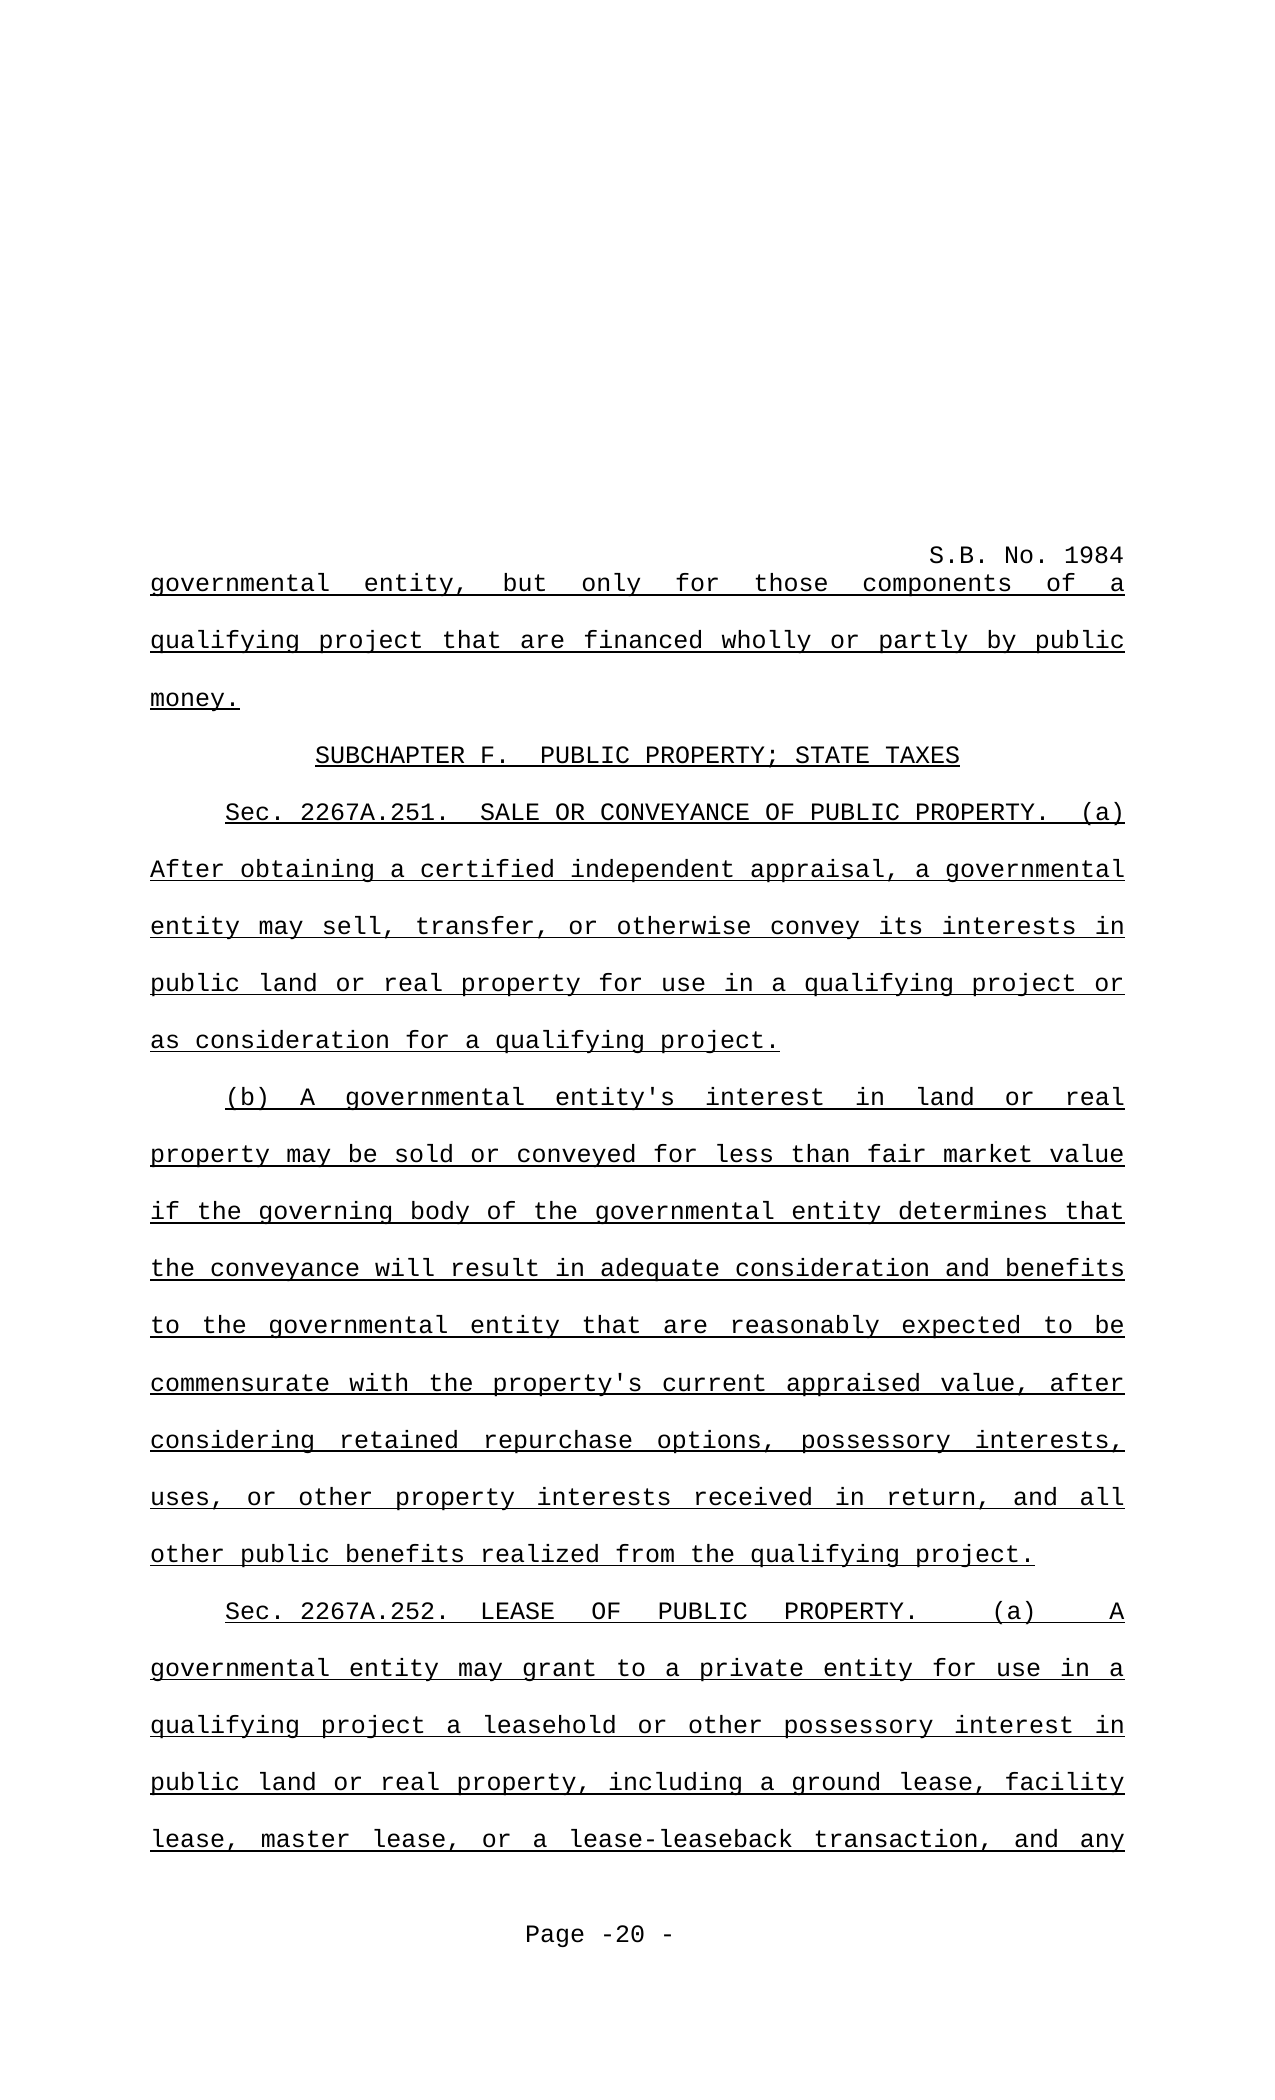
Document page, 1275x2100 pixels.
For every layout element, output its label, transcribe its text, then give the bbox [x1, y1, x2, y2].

text (b) A governmental entity's interest in land or real property may be sold or conveyed for less than fair market value if the governing body of the governmental entity determines that the conveyance will result in adequate consideration and benefits to the governmental entity that are reasonably expected to be commensurate with the property's current appraised value, after considering retained repurchase options, possessory interests, uses, or other property interests received in return, and all other public benefits realized from the qualifying project. [150, 1084, 1125, 1165]
text Sec. 2267A.251. SALE OR CONVEYANCE OF PUBLIC PROPERTY. (a) After obtaining a certified independent appraisal, a governmental entity may sell, transfer, or otherwise convey its interests in public land or real property for use in a qualifying project or as consideration for a qualifying project. [150, 799, 1125, 880]
text SUBCHAPTER F. PUBLIC PROPERTY; STATE TAXES [150, 742, 1125, 771]
text Sec. 2267A.251. SALE OR CONVEYANCE OF PUBLIC PROPERTY. (a) After obtaining a certified independent appraisal, a governmental entity may sell, transfer, or otherwise convey its interests in public land or real property for use in a qualifying project or as consideration for a qualifying project. [150, 995, 1125, 1056]
text (b) A governmental entity's interest in land or real property may be sold or conveyed for less than fair market value if the governing body of the governmental entity determines that the conveyance will result in adequate consideration and benefits to the governmental entity that are reasonably expected to be commensurate with the property's current appraised value, after considering retained repurchase options, possessory interests, uses, or other property interests received in return, and all other public benefits realized from the qualifying project. [150, 1395, 1125, 1450]
text (b) A governmental entity's interest in land or real property may be sold or conveyed for less than fair market value if the governing body of the governmental entity determines that the conveyance will result in adequate consideration and benefits to the governmental entity that are reasonably expected to be commensurate with the property's current appraised value, after considering retained repurchase options, possessory interests, uses, or other property interests received in return, and all other public benefits realized from the qualifying project. [150, 1281, 1125, 1336]
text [150, 571, 1125, 594]
text (b) A governmental entity's interest in land or real property may be sold or conveyed for less than fair market value if the governing body of the governmental entity determines that the conveyance will result in adequate consideration and benefits to the governmental entity that are reasonably expected to be commensurate with the property's current appraised value, after considering retained repurchase options, possessory interests, uses, or other property interests received in return, and all other public benefits realized from the qualifying project. [150, 1338, 1125, 1393]
text Sec. 2267A.251. SALE OR CONVEYANCE OF PUBLIC PROPERTY. (a) After obtaining a certified independent appraisal, a governmental entity may sell, transfer, or otherwise convey its interests in public land or real property for use in a qualifying project or as consideration for a qualifying project. [150, 881, 1125, 937]
text (b) A governmental entity's interest in land or real property may be sold or conveyed for less than fair market value if the governing body of the governmental entity determines that the conveyance will result in adequate consideration and benefits to the governmental entity that are reasonably expected to be commensurate with the property's current appraised value, after considering retained repurchase options, possessory interests, uses, or other property interests received in return, and all other public benefits realized from the qualifying project. [150, 1167, 1125, 1222]
text (b) A governmental entity's interest in land or real property may be sold or conveyed for less than fair market value if the governing body of the governmental entity determines that the conveyance will result in adequate consideration and benefits to the governmental entity that are reasonably expected to be commensurate with the property's current appraised value, after considering retained repurchase options, possessory interests, uses, or other property interests received in return, and all other public benefits realized from the qualifying project. [150, 1452, 1125, 1508]
text (b) A governmental entity's interest in land or real property may be sold or conveyed for less than fair market value if the governing body of the governmental entity determines that the conveyance will result in adequate consideration and benefits to the governmental entity that are reasonably expected to be commensurate with the property's current appraised value, after considering retained repurchase options, possessory interests, uses, or other property interests received in return, and all other public benefits realized from the qualifying project. [150, 1509, 1125, 1570]
text Sec. 2267A.251. SALE OR CONVEYANCE OF PUBLIC PROPERTY. (a) After obtaining a certified independent appraisal, a governmental entity may sell, transfer, or otherwise convey its interests in public land or real property for use in a qualifying project or as consideration for a qualifying project. [150, 938, 1125, 994]
text (b) A governmental entity's interest in land or real property may be sold or conveyed for less than fair market value if the governing body of the governmental entity determines that the conveyance will result in adequate consideration and benefits to the governmental entity that are reasonably expected to be commensurate with the property's current appraised value, after considering retained repurchase options, possessory interests, uses, or other property interests received in return, and all other public benefits realized from the qualifying project. [150, 1224, 1125, 1279]
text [150, 1795, 1125, 1850]
